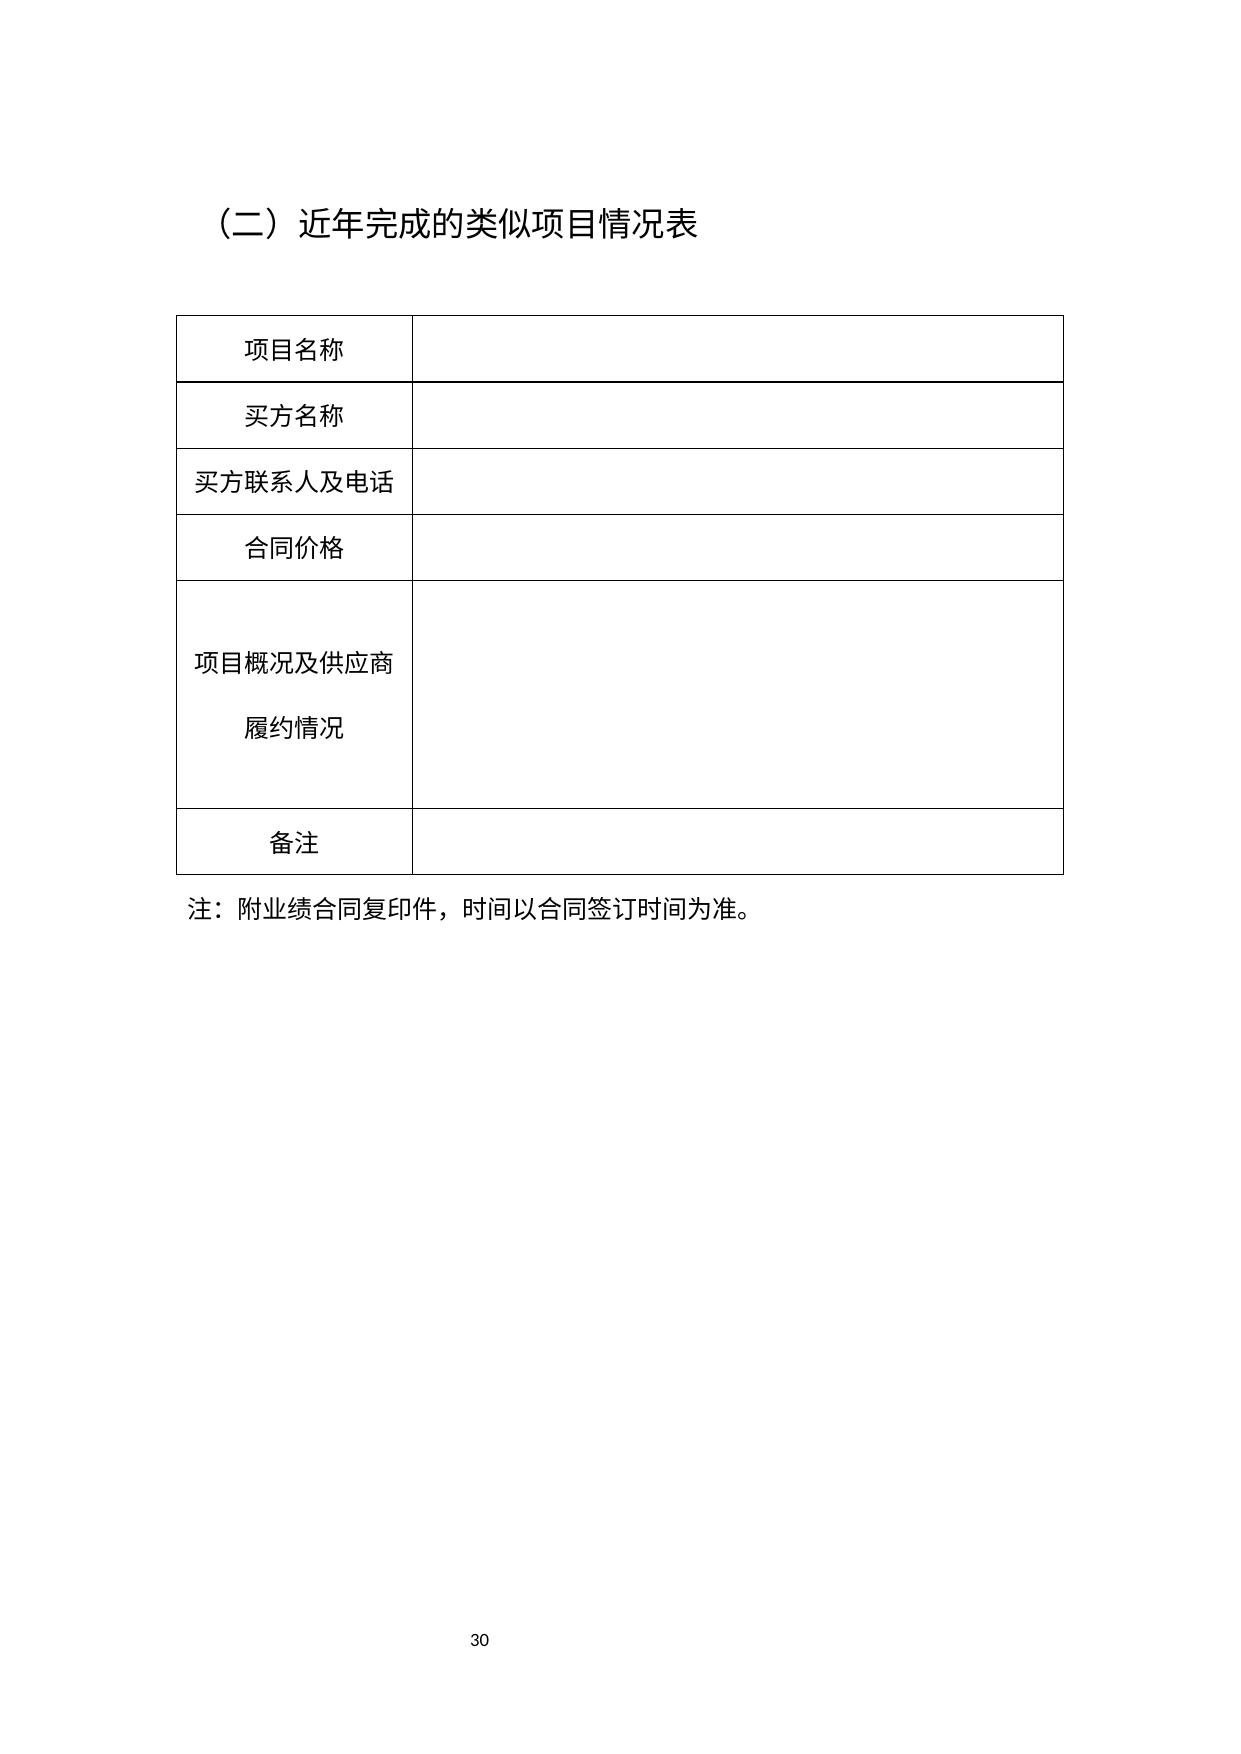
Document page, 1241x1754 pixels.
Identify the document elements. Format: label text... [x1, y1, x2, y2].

table_cell [413, 383, 1063, 447]
table_cell 合同价格 [177, 515, 412, 579]
table_cell [413, 515, 1063, 579]
table_cell 备注 [177, 809, 412, 874]
text 注：附业绩合同复印件，时间以合同签订时间为准。 [187, 875, 1053, 940]
table_cell [413, 449, 1063, 513]
table_header [413, 316, 1063, 381]
table_cell [413, 581, 1063, 808]
table_cell 项目概况及供应商履约情况 [177, 581, 412, 808]
table_cell [413, 809, 1063, 874]
table_cell 买方名称 [177, 383, 412, 447]
subtitle （二）近年完成的类似项目情况表 [187, 189, 1053, 254]
table_cell 买方联系人及电话 [177, 449, 412, 513]
table_header 项目名称 [177, 316, 412, 381]
